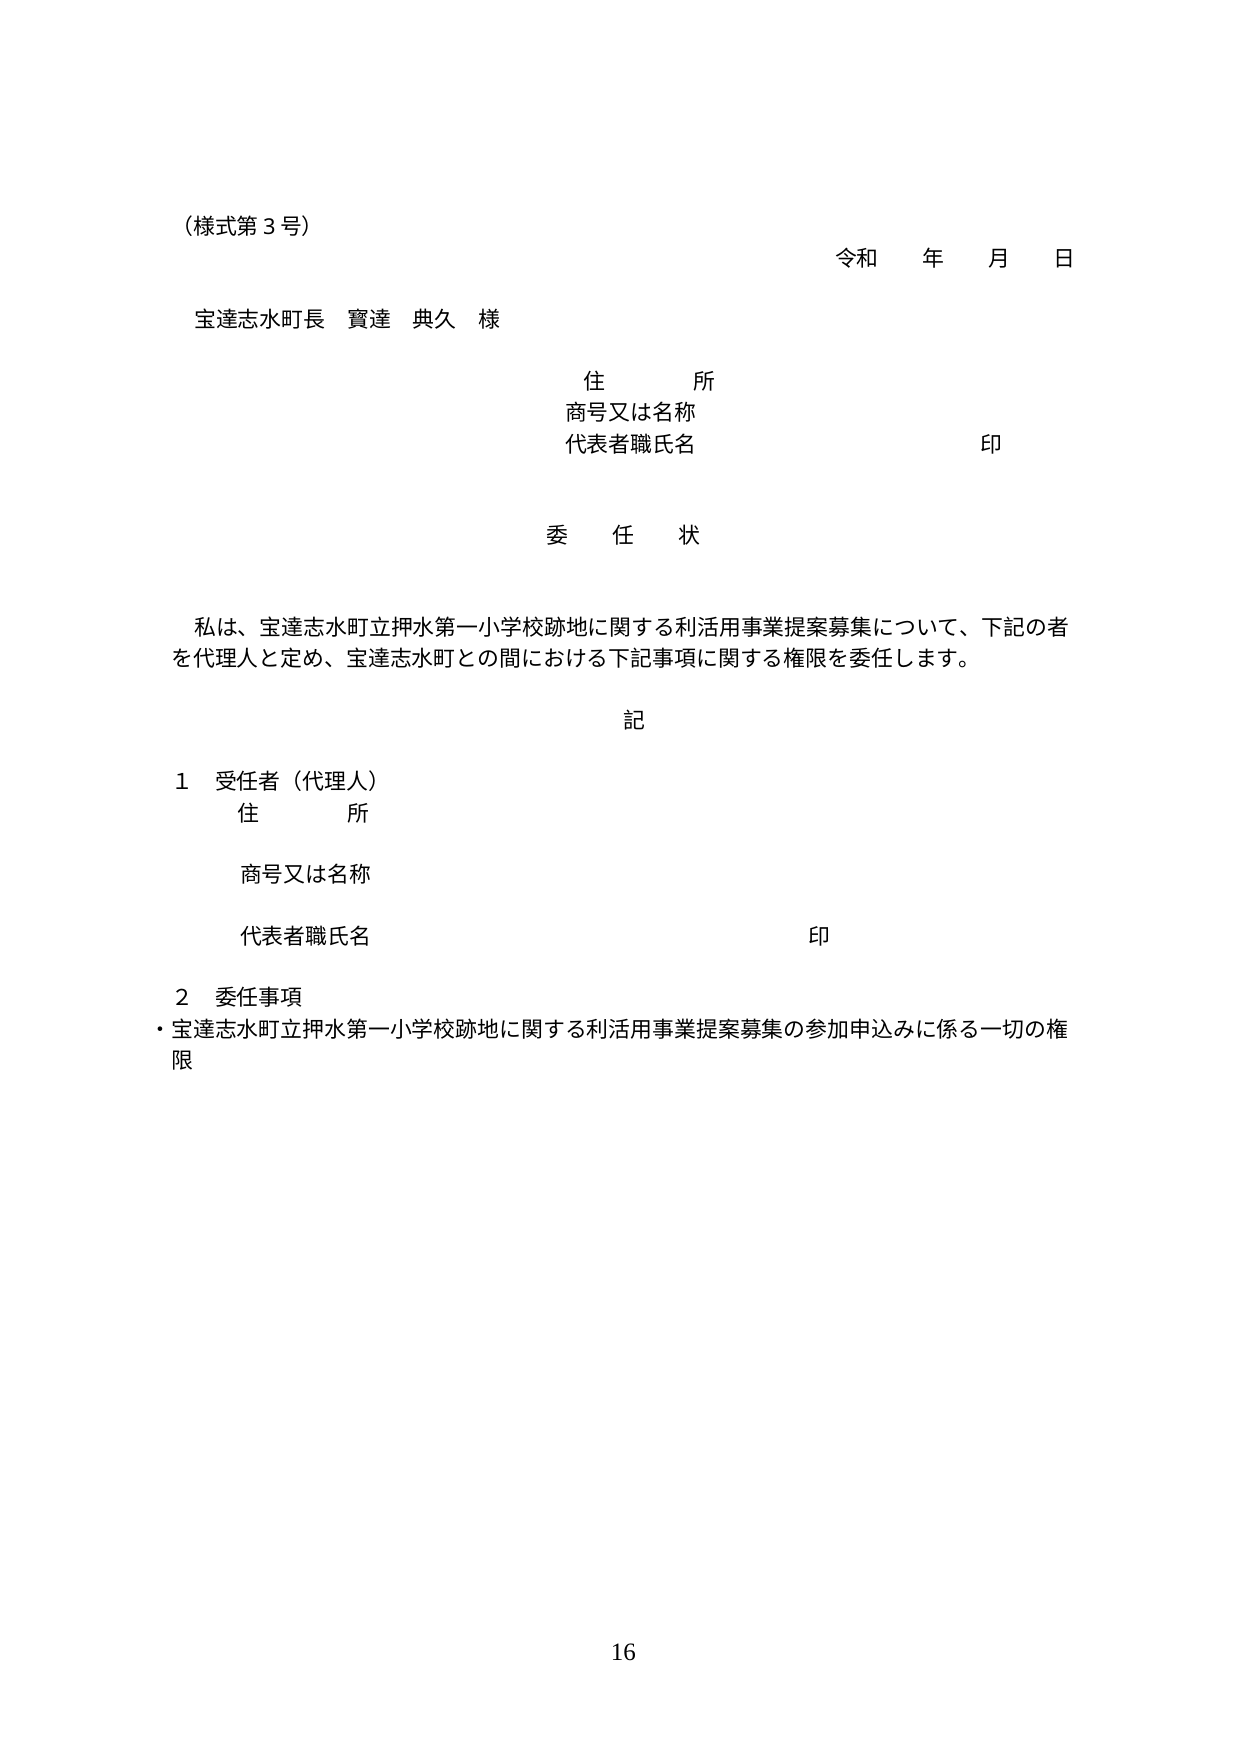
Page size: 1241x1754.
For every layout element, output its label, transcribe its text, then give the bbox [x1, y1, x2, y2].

text 代表者職氏名 印 [171, 427, 1075, 459]
text 私は、宝達志水町立押水第一小学校跡地に関する利活用事業提案募集について、下記の者を代理人と定め、宝達志水町との間における下記事項に関する権限を委任します。 [171, 609, 1075, 673]
text 令和 年 月 日 [171, 241, 1075, 272]
text 宝達志水町長 寳達 典久 様 [171, 302, 1075, 334]
text 記 [171, 703, 1075, 734]
text ２ 委任事項 [171, 980, 1075, 1012]
text 住 所 [171, 364, 1075, 395]
text 代表者職氏名 印 [171, 919, 1075, 950]
text （様式第3号） [171, 209, 1075, 241]
text 商号又は名称 [171, 395, 1075, 427]
text 住 所 [171, 796, 1075, 827]
text １ 受任者（代理人） [171, 764, 1075, 796]
text ・宝達志水町立押水第一小学校跡地に関する利活用事業提案募集の参加申込みに係る一切の権限 [127, 1012, 1075, 1075]
text 委 任 状 [171, 518, 1075, 550]
text 商号又は名称 [171, 857, 1075, 889]
